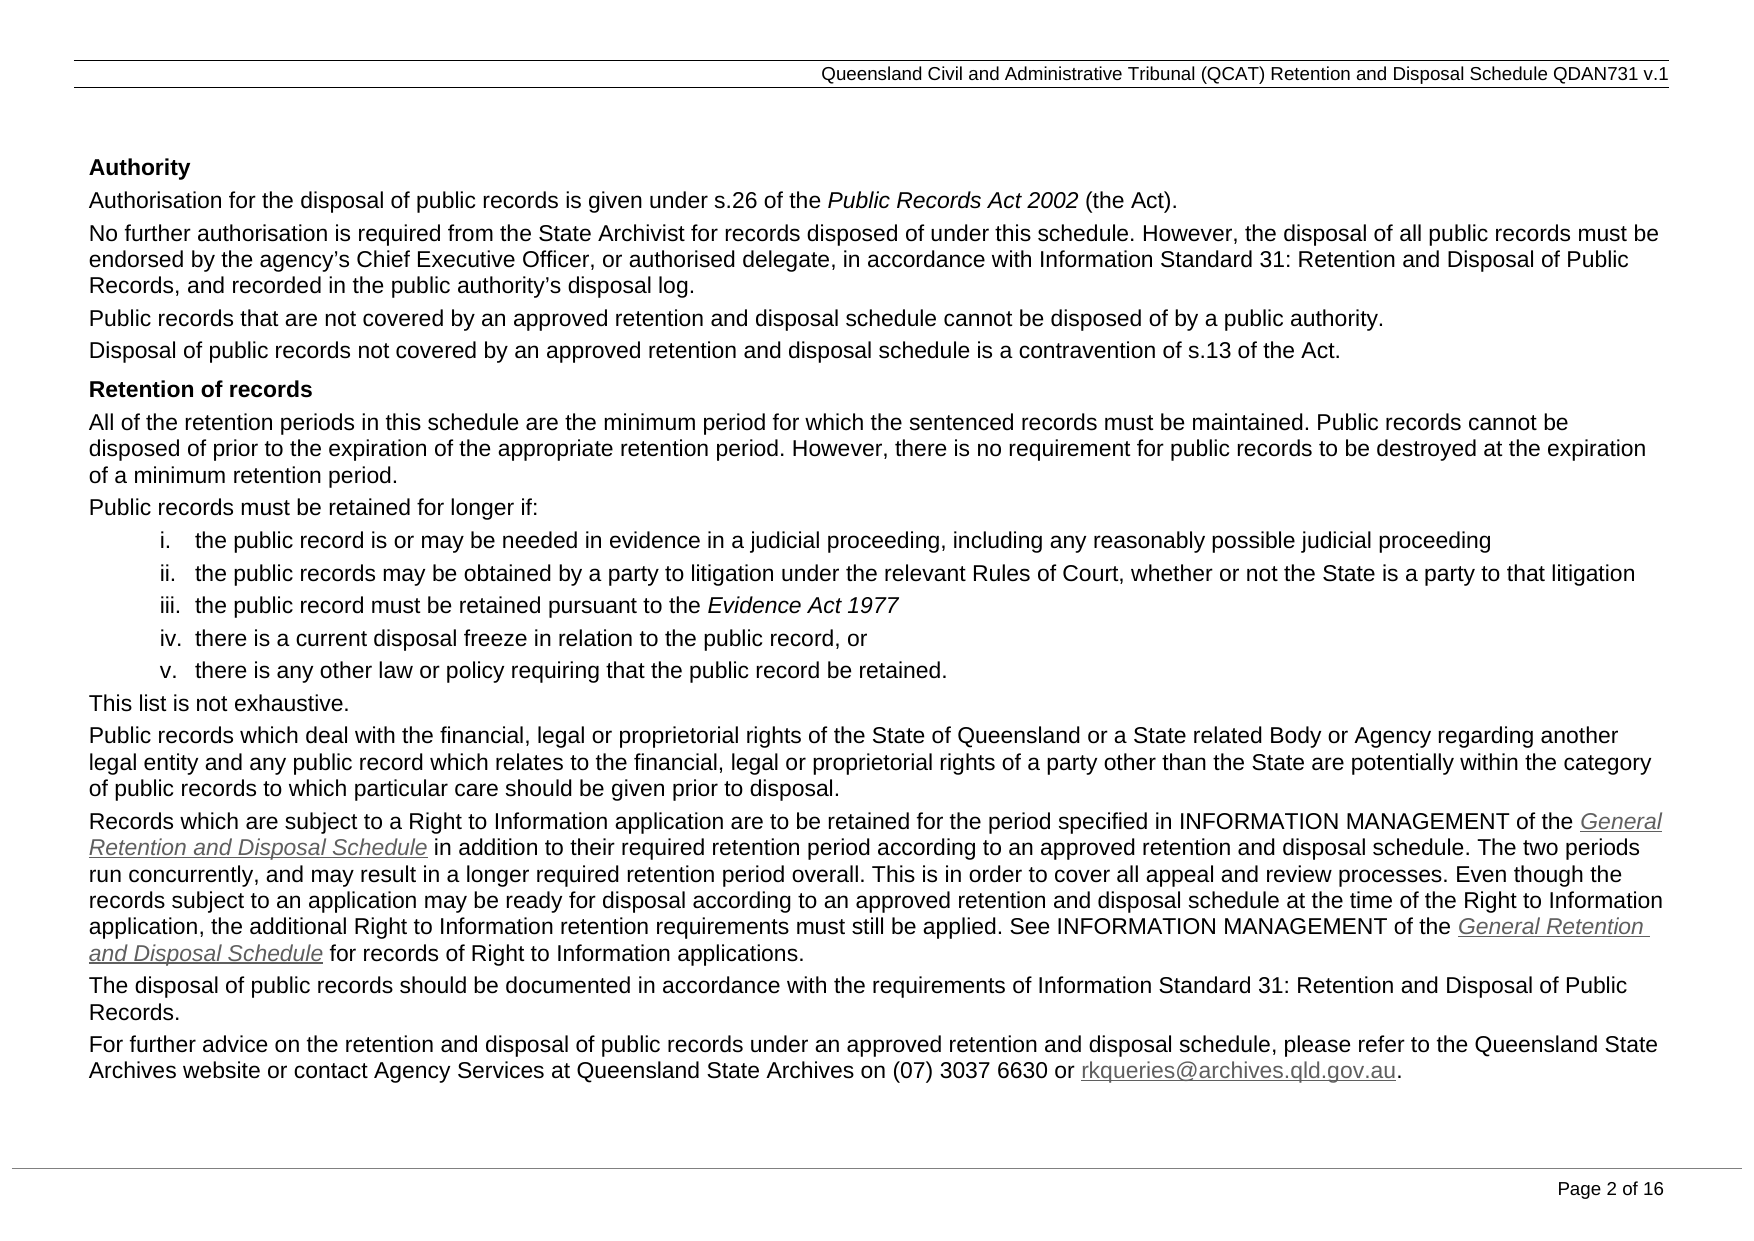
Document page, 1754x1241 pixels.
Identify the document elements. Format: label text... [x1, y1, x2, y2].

text Authorisation for the disposal of public records is given under s.26 of the Public Records Act 2002 (the Act). [89, 187, 1665, 213]
text The disposal of public records should be documented in accordance with the requirements of Information Standard 31: Retention and Disposal of Public Records. [89, 972, 1665, 1025]
text All of the retention periods in this schedule are the minimum period for which the sentenced records must be maintained. Public records cannot be disposed of prior to the expiration of the appropriate retention period. However, there is no requirement for public records to be destroyed at the expiration of a minimum retention period. [89, 409, 1665, 488]
text No further authorisation is required from the State Archivist for records disposed of under this schedule. However, the disposal of all public records must be endorsed by the agency’s Chief Executive Officer, or authorised delegate, in accordance with Information Standard 31: Retention and Disposal of Public Records, and recorded in the public authority’s disposal log. [89, 219, 1665, 299]
text Disposal of public records not covered by an approved retention and disposal schedule is a contravention of s.13 of the Act. [89, 337, 1665, 364]
text Authority [89, 154, 1665, 181]
list the public record must be retained pursuant to the Evidence Act 1977 [159, 592, 1665, 618]
text Retention of records [89, 376, 1665, 403]
text Public records which deal with the financial, legal or proprietorial rights of the State of Queensland or a State related Body or Agency regarding another legal entity and any public record which relates to the financial, legal or proprietorial rights of a party other than the State are potentially within the category of public records to which particular care should be given prior to disposal. [89, 722, 1665, 802]
list there is any other law or policy requiring that the public record be retained. [159, 657, 1665, 684]
text For further advice on the retention and disposal of public records under an approved retention and disposal schedule, please refer to the Queensland State Archives website or contact Agency Services at Queensland State Archives on (07) 3037 6630 or rkqueries@archives.qld.gov.au. [89, 1031, 1665, 1084]
list there is a current disposal freeze in relation to the public record, or [159, 625, 1665, 651]
list the public records may be obtained by a party to litigation under the relevant Rules of Court, whether or not the State is a party to that litigation [159, 559, 1665, 586]
text Records which are subject to a Right to Information application are to be retained for the period specified in INFORMATION MANAGEMENT of the General Retention and Disposal Schedule in addition to their required retention period according to an approved retention and disposal schedule. The two periods run concurrently, and may result in a longer required retention period overall. This is in order to cover all appeal and review processes. Even though the records subject to an application may be ready for disposal according to an approved retention and disposal schedule at the time of the Right to Information application, the additional Right to Information retention requirements must still be applied. See INFORMATION MANAGEMENT of the General Retention and Disposal Schedule for records of Right to Information applications. [89, 808, 1665, 966]
text This list is not exhaustive. [89, 690, 1665, 716]
text Public records that are not covered by an approved retention and disposal schedule cannot be disposed of by a public authority. [89, 305, 1665, 331]
text Public records must be retained for longer if: [89, 494, 1665, 521]
list the public record is or may be needed in evidence in a judicial proceeding, including any reasonably possible judicial proceeding [159, 527, 1665, 553]
